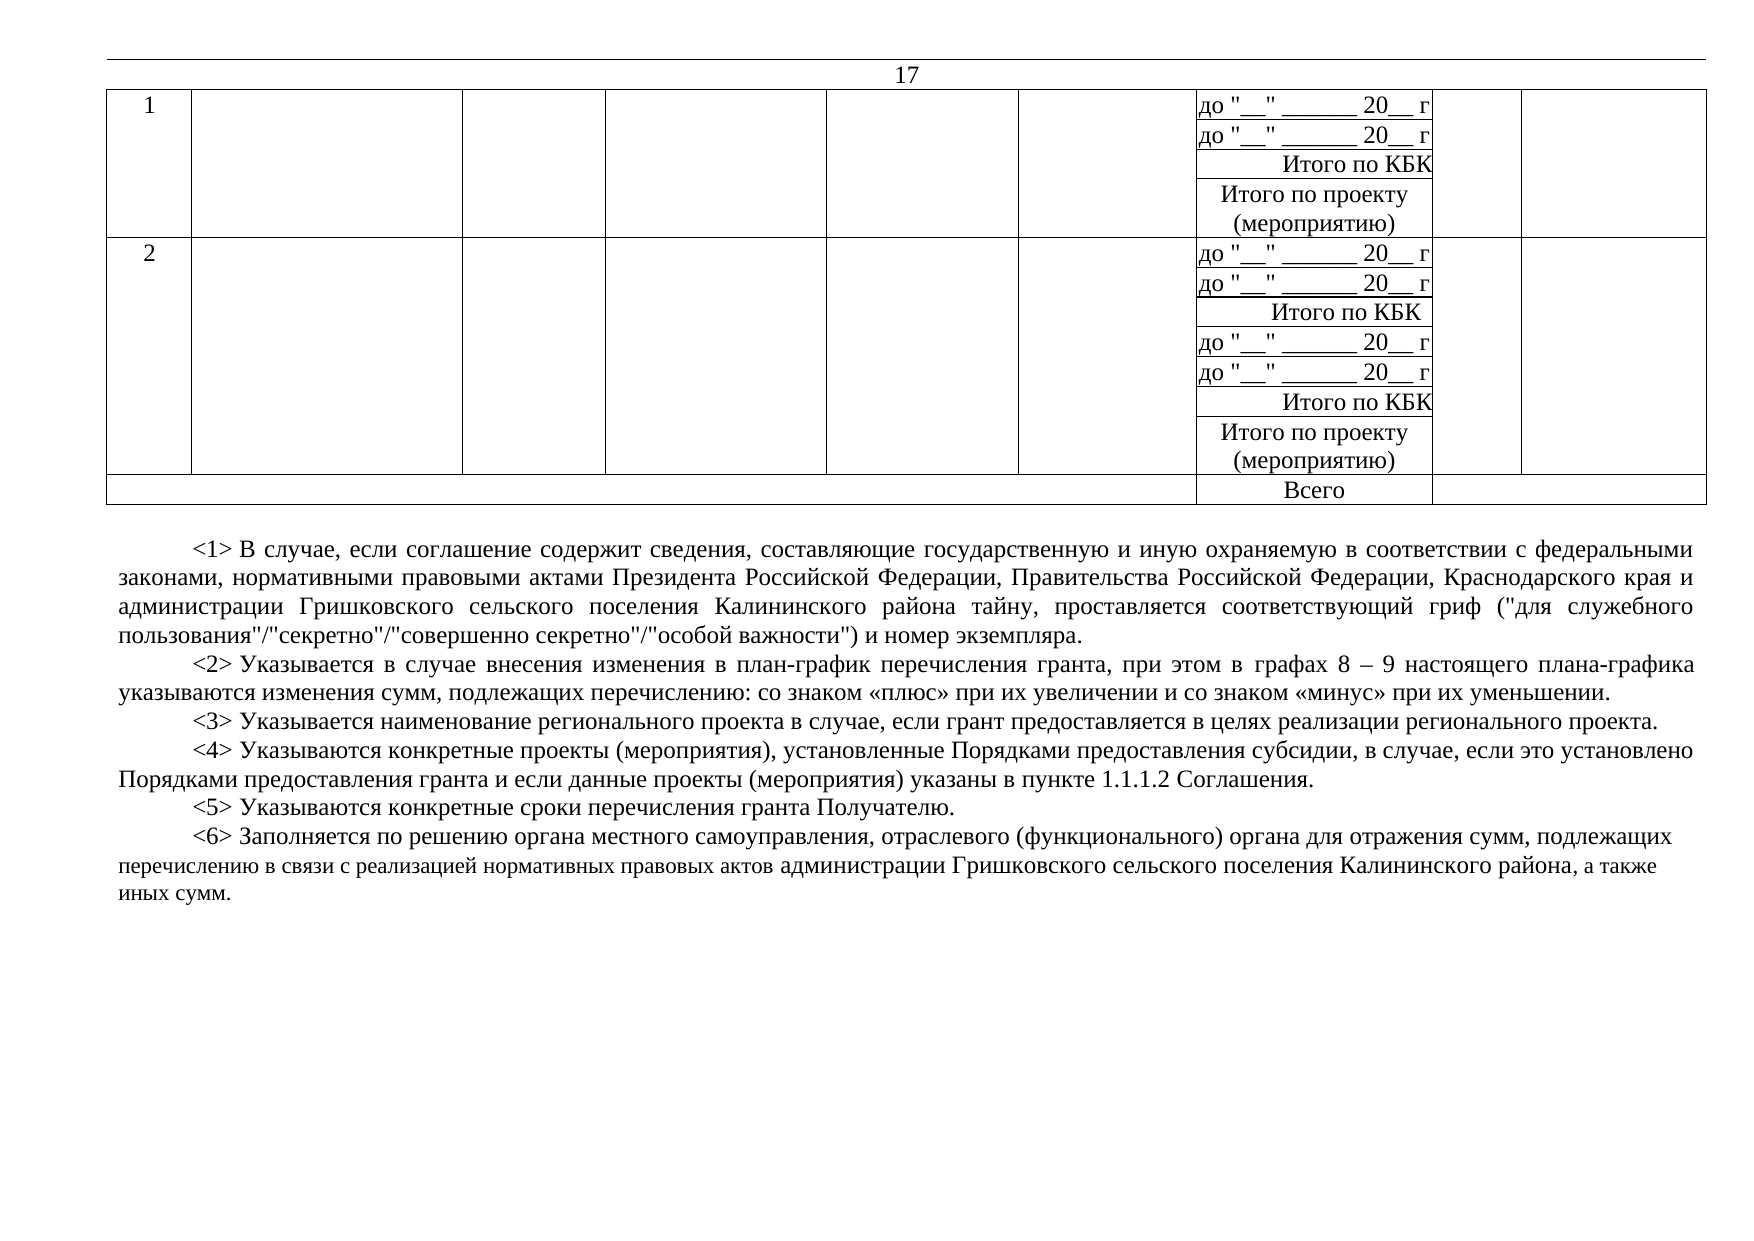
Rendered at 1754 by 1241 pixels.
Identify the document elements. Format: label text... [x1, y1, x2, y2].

table_cell до "__" ______ 20__ г [1197, 327, 1432, 356]
text <2> Указывается в случае внесения изменения в план-график перечисления гранта, при этом в графах 8 – 9 настоящего плана-графика указываются изменения сумм, подлежащих перечислению: со знаком «плюс» при их увеличении и со знаком «минус» при их уменьшении. [118, 649, 1695, 706]
table_cell Итого по проекту (мероприятию) [1197, 179, 1432, 237]
text <1> В случае, если соглашение содержит сведения, составляющие государственную и иную охраняемую в соответствии с федеральными законами, нормативными правовыми актами Президента Российской Федерации, Правительства Российской Федерации, Краснодарского края и администрации Гришковского сельского поселения Калининского района тайну, проставляется соответствующий гриф ("для служебного пользования"/"секретно"/"совершенно секретно"/"особой важности") и номер экземпляра. [118, 534, 1695, 649]
table_cell до "__" ______ 20__ г [1197, 120, 1432, 148]
table_cell до "__" ______ 20__ г [1197, 268, 1432, 296]
table_cell до "__" ______ 20__ г [1197, 357, 1432, 386]
table_cell [1019, 90, 1196, 237]
table_cell 1 [107, 90, 191, 237]
table_cell [192, 238, 462, 474]
table_cell Итого по КБК [1197, 298, 1432, 326]
table_cell Итого по КБК [1197, 150, 1432, 178]
table_cell до "__" ______ 20__ г [1197, 238, 1432, 267]
table_cell [1019, 238, 1196, 474]
text <5> Указываются конкретные сроки перечисления гранта Получателю. [118, 792, 1695, 821]
table_cell [1522, 90, 1706, 237]
table_cell [1522, 238, 1706, 474]
table_cell [606, 238, 826, 474]
table_cell 2 [107, 238, 191, 474]
table_cell [1433, 475, 1706, 504]
table_cell Итого по проекту (мероприятию) [1197, 417, 1432, 474]
table_cell [1433, 90, 1521, 237]
table_cell Всего [1197, 475, 1432, 504]
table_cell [1197, 90, 1432, 119]
table_cell [1433, 238, 1521, 474]
table_cell [606, 90, 826, 237]
table_cell 17 [107, 60, 1706, 89]
text <6> Заполняется по решению органа местного самоуправления, отраслевого (функционального) органа для отражения сумм, подлежащих перечислению в связи с реализацией нормативных правовых актов администрации Гришковского сельского поселения Калининского района, а также иных сумм. [118, 821, 1695, 905]
table_cell [463, 90, 605, 237]
text <3> Указывается наименование регионального проекта в случае, если грант предоставляется в целях реализации регионального проекта. [118, 706, 1695, 735]
text <4> Указываются конкретные проекты (мероприятия), установленные Порядками предоставления субсидии, в случае, если это установлено Порядками предоставления гранта и если данные проекты (мероприятия) указаны в пункте 1.1.1.2 Соглашения. [118, 735, 1695, 792]
table_cell Итого по КБК [1197, 387, 1432, 416]
table_cell [827, 90, 1018, 237]
table_cell [192, 90, 462, 237]
table_cell [463, 238, 605, 474]
table_cell [107, 475, 1196, 504]
table_cell [827, 238, 1018, 474]
